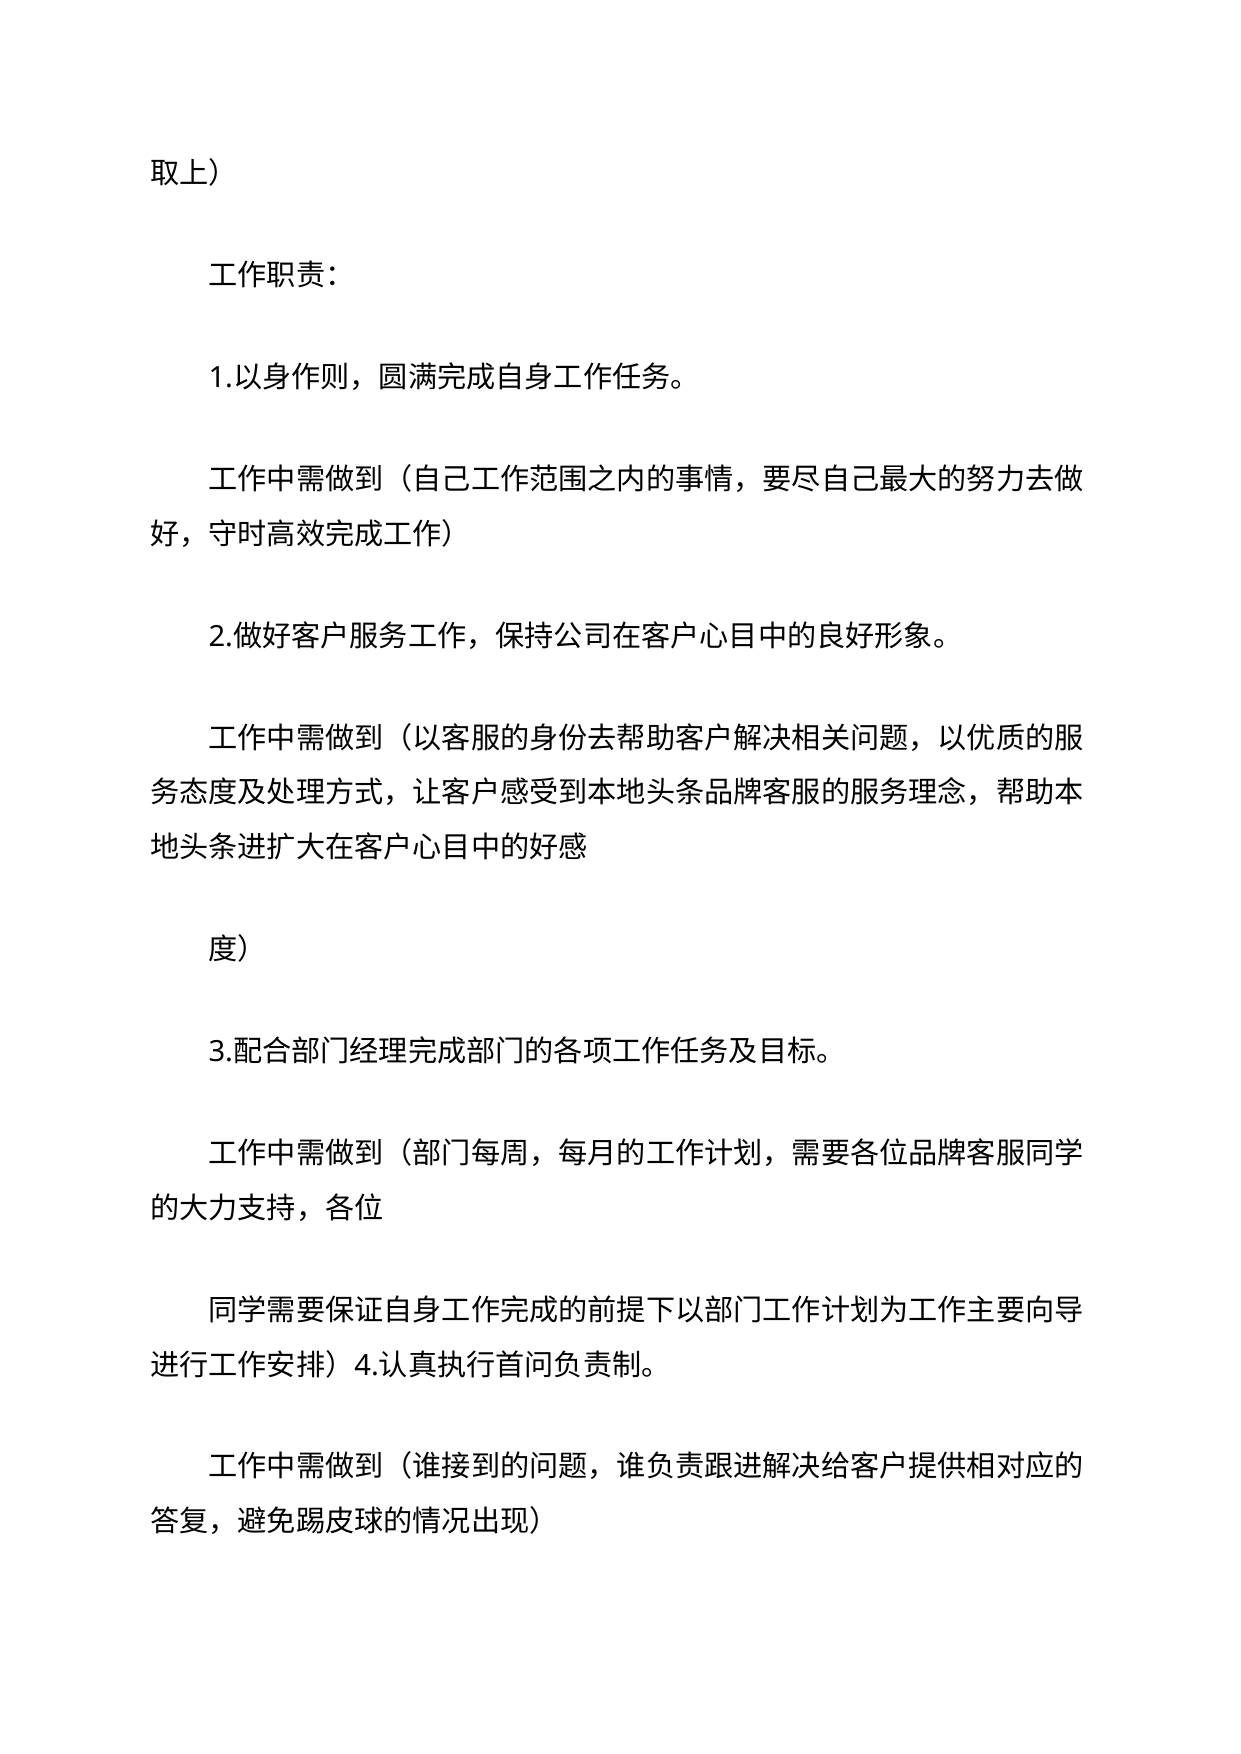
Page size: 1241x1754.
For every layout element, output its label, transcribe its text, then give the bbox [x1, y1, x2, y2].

text 同学需要保证自身工作完成的前提下以部门工作计划为工作主要向导进行工作安排）4.认真执行首问负责制。 [150, 1286, 1090, 1383]
text 2.做好客户服务工作，保持公司在客户心目中的良好形象。 [150, 612, 1090, 654]
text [150, 150, 1090, 192]
text 3.配合部门经理完成部门的各项工作任务及目标。 [150, 1027, 1090, 1070]
text 1.以身作则，圆满完成自身工作任务。 [150, 353, 1090, 396]
text 工作中需做到（以客服的身份去帮助客户解决相关问题，以优质的服务态度及处理方式，让客户感受到本地头条品牌客服的服务理念，帮助本地头条进扩大在客户心目中的好感 [150, 714, 1090, 866]
text 工作中需做到（部门每周，每月的工作计划，需要各位品牌客服同学的大力支持，各位 [150, 1129, 1090, 1227]
text 工作职责： [150, 252, 1090, 294]
text 工作中需做到（谁接到的问题，谁负责跟进解决给客户提供相对应的答复，避免踢皮球的情况出现） [150, 1443, 1090, 1540]
text 工作中需做到（自己工作范围之内的事情，要尽自己最大的努力去做好，守时高效完成工作） [150, 456, 1090, 553]
text 度） [150, 926, 1090, 968]
